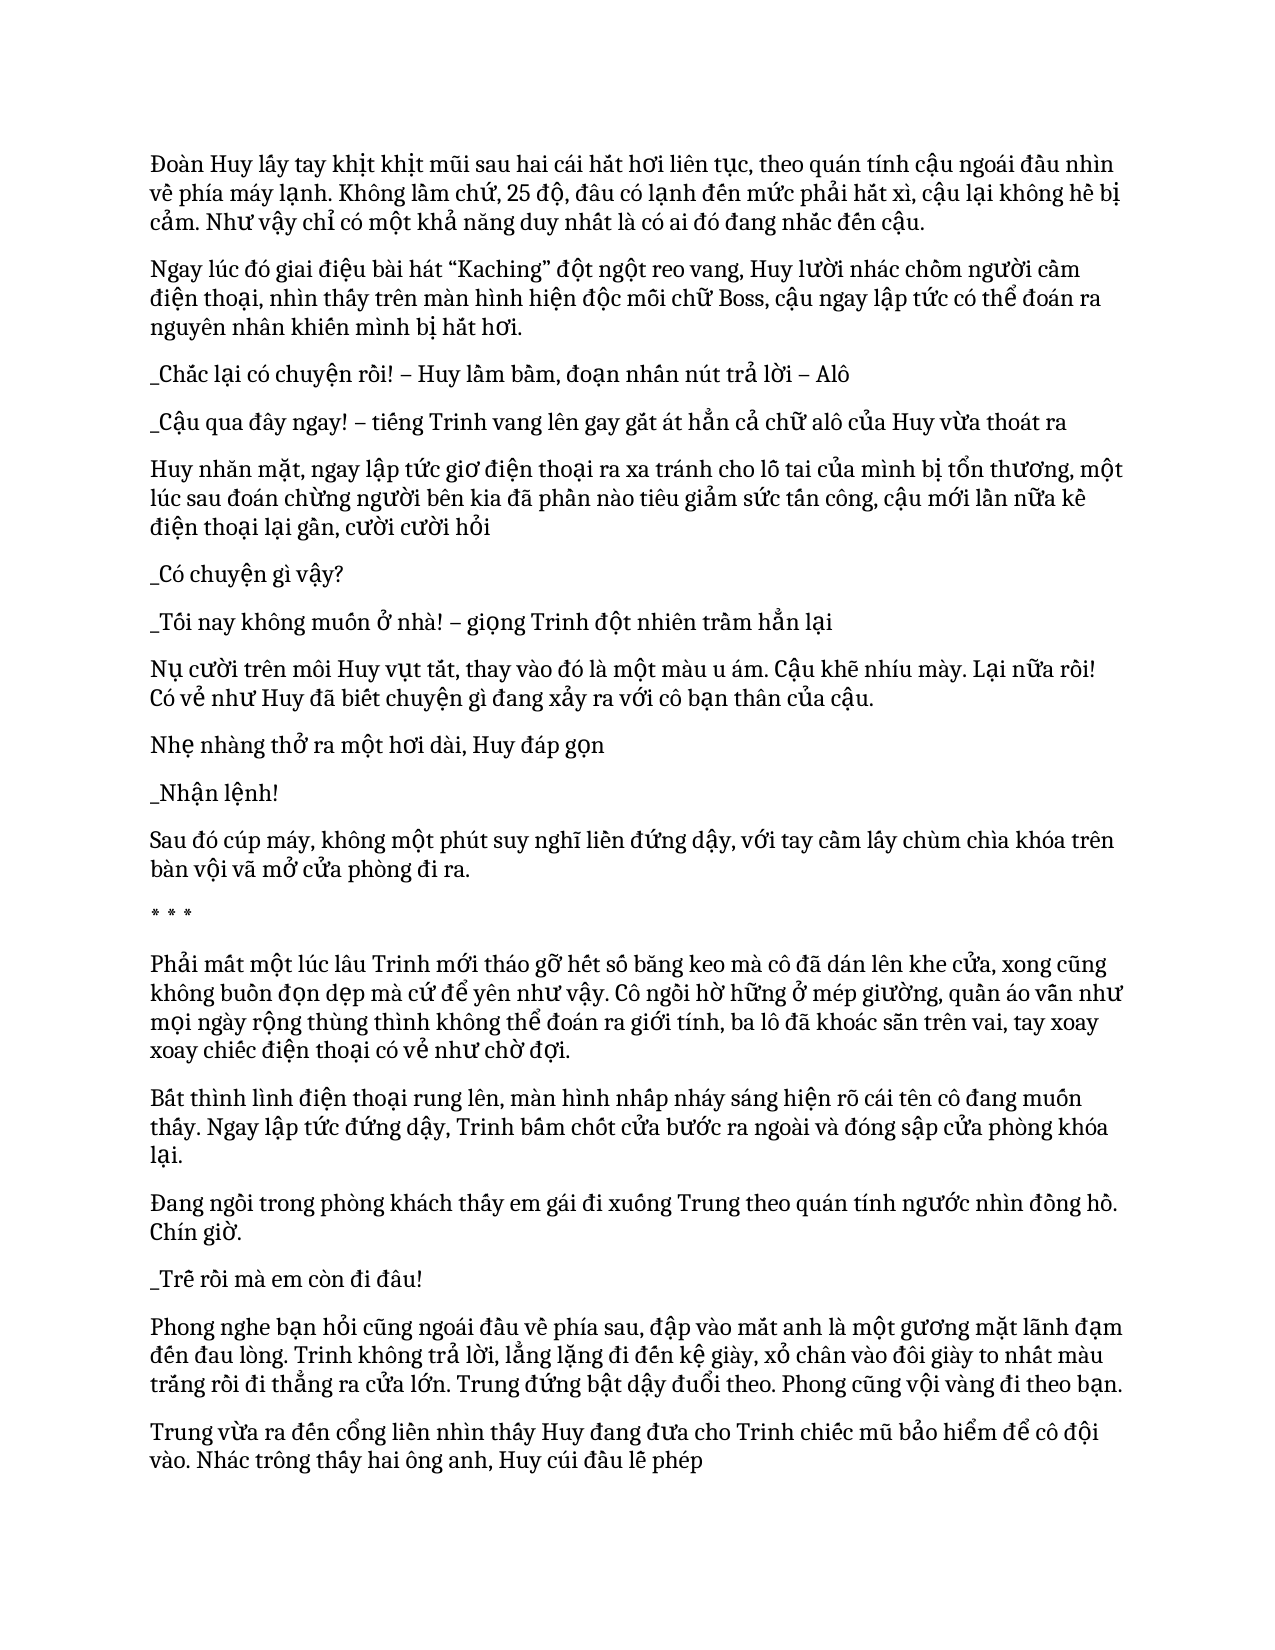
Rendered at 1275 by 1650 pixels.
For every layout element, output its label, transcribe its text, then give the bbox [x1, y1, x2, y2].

text Nhẹ nhàng thở ra một hơi dài, Huy đáp gọn [150, 731, 1125, 760]
text Đang ngồi trong phòng khách thấy em gái đi xuống Trung theo quán tính ngước nhìn đồng hồ. Chín giờ. [150, 1189, 1125, 1246]
text Ngay lúc đó giai điệu bài hát “Kaching” đột ngột reo vang, Huy lười nhác chồm người cầm điện thoại, nhìn thấy trên màn hình hiện độc mỗi chữ Boss, cậu ngay lập tức có thể đoán ra nguyên nhân khiến mình bị hắt hơi. [150, 255, 1125, 341]
text _Cậu qua đây ngay! – tiếng Trinh vang lên gay gắt át hẳn cả chữ alô của Huy vừa thoát ra [150, 407, 1125, 436]
text Sau đó cúp máy, không một phút suy nghĩ liền đứng dậy, với tay cầm lấy chùm chìa khóa trên bàn vội vã mở cửa phòng đi ra. [150, 826, 1125, 884]
text _Chắc lại có chuyện rồi! – Huy lầm bầm, đoạn nhấn nút trả lời – Alô [150, 360, 1125, 389]
text Bất thình lình điện thoại rung lên, màn hình nhấp nháy sáng hiện rõ cái tên cô đang muốn thấy. Ngay lập tức đứng dậy, Trinh bấm chốt cửa bước ra ngoài và đóng sập cửa phòng khóa lại. [150, 1084, 1125, 1170]
text Phong nghe bạn hỏi cũng ngoái đầu về phía sau, đập vào mắt anh là một gương mặt lãnh đạm đến đau lòng. Trinh không trả lời, lẳng lặng đi đến kệ giày, xỏ chân vào đôi giày to nhất màu trắng rồi đi thẳng ra cửa lớn. Trung đứng bật dậy đuổi theo. Phong cũng vội vàng đi theo bạn. [150, 1312, 1125, 1399]
text Huy nhăn mặt, ngay lập tức giơ điện thoại ra xa tránh cho lỗ tai của mình bị tổn thương, một lúc sau đoán chừng người bên kia đã phần nào tiêu giảm sức tấn công, cậu mới lần nữa kề điện thoại lại gần, cười cười hỏi [150, 455, 1125, 541]
text _Tối nay không muốn ở nhà! – giọng Trinh đột nhiên trầm hẳn lại [150, 607, 1125, 636]
text _Nhận lệnh! [150, 779, 1125, 807]
text Phải mất một lúc lâu Trinh mới tháo gỡ hết số băng keo mà cô đã dán lên khe cửa, xong cũng không buồn đọn dẹp mà cứ để yên như vậy. Cô ngồi hờ hững ở mép giường, quần áo vẫn như mọi ngày rộng thùng thình không thể đoán ra giới tính, ba lô đã khoác sẵn trên vai, tay xoay xoay chiếc điện thoại có vẻ như chờ đợi. [150, 950, 1125, 1065]
text * * * [150, 902, 1125, 931]
text Trung vừa ra đến cổng liền nhìn thấy Huy đang đưa cho Trinh chiếc mũ bảo hiểm để cô đội vào. Nhác trông thấy hai ông anh, Huy cúi đầu lễ phép [150, 1417, 1125, 1475]
text Đoàn Huy lấy tay khịt khịt mũi sau hai cái hắt hơi liên tục, theo quán tính cậu ngoái đầu nhìn về phía máy lạnh. Không lầm chứ, 25 độ, đâu có lạnh đến mức phải hắt xì, cậu lại không hề bị cảm. Như vậy chỉ có một khả năng duy nhất là có ai đó đang nhắc đến cậu. [150, 150, 1125, 236]
text _Có chuyện gì vậy? [150, 560, 1125, 589]
text Nụ cười trên môi Huy vụt tắt, thay vào đó là một màu u ám. Cậu khẽ nhíu mày. Lại nữa rồi! Có vẻ như Huy đã biết chuyện gì đang xảy ra với cô bạn thân của cậu. [150, 655, 1125, 712]
text _Trễ rồi mà em còn đi đâu! [150, 1265, 1125, 1294]
